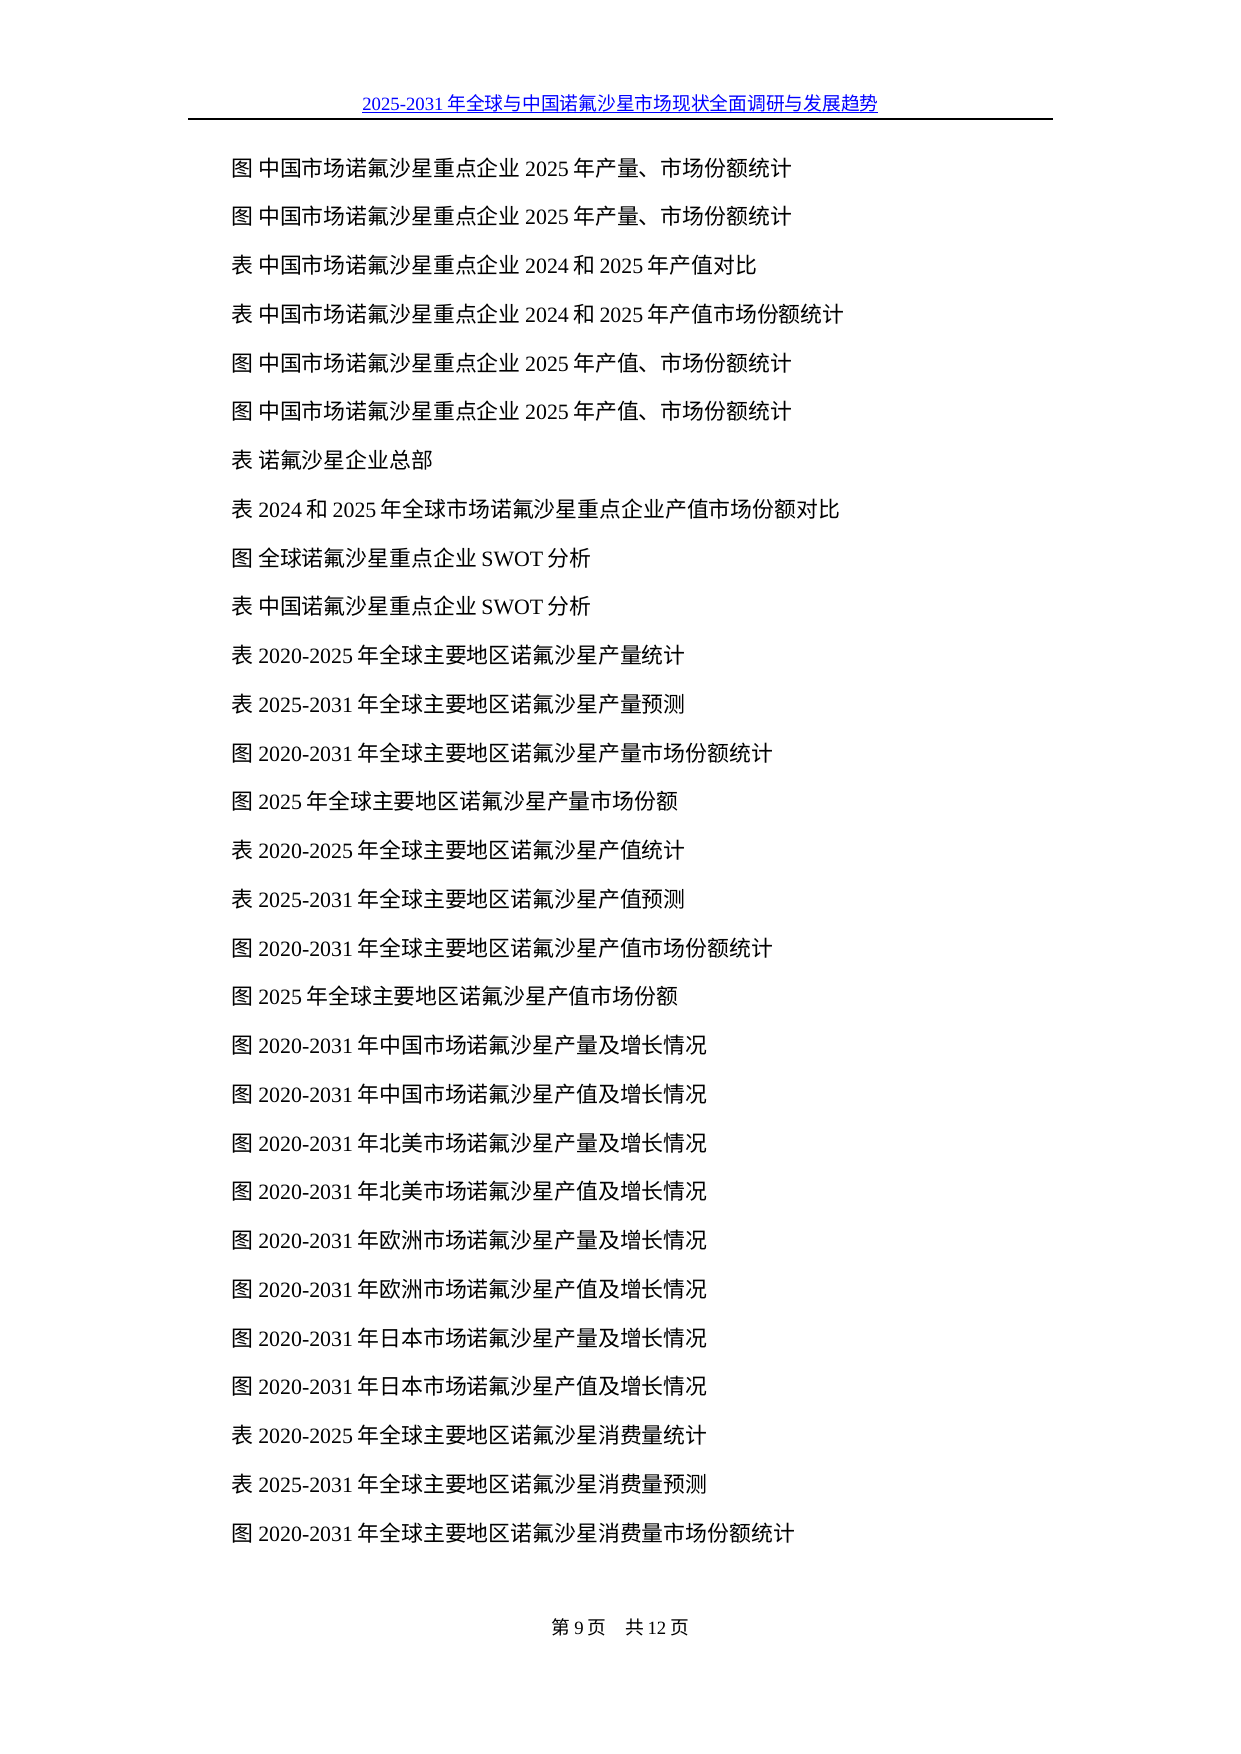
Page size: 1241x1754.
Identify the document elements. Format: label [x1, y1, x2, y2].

text [187, 150, 1053, 1548]
